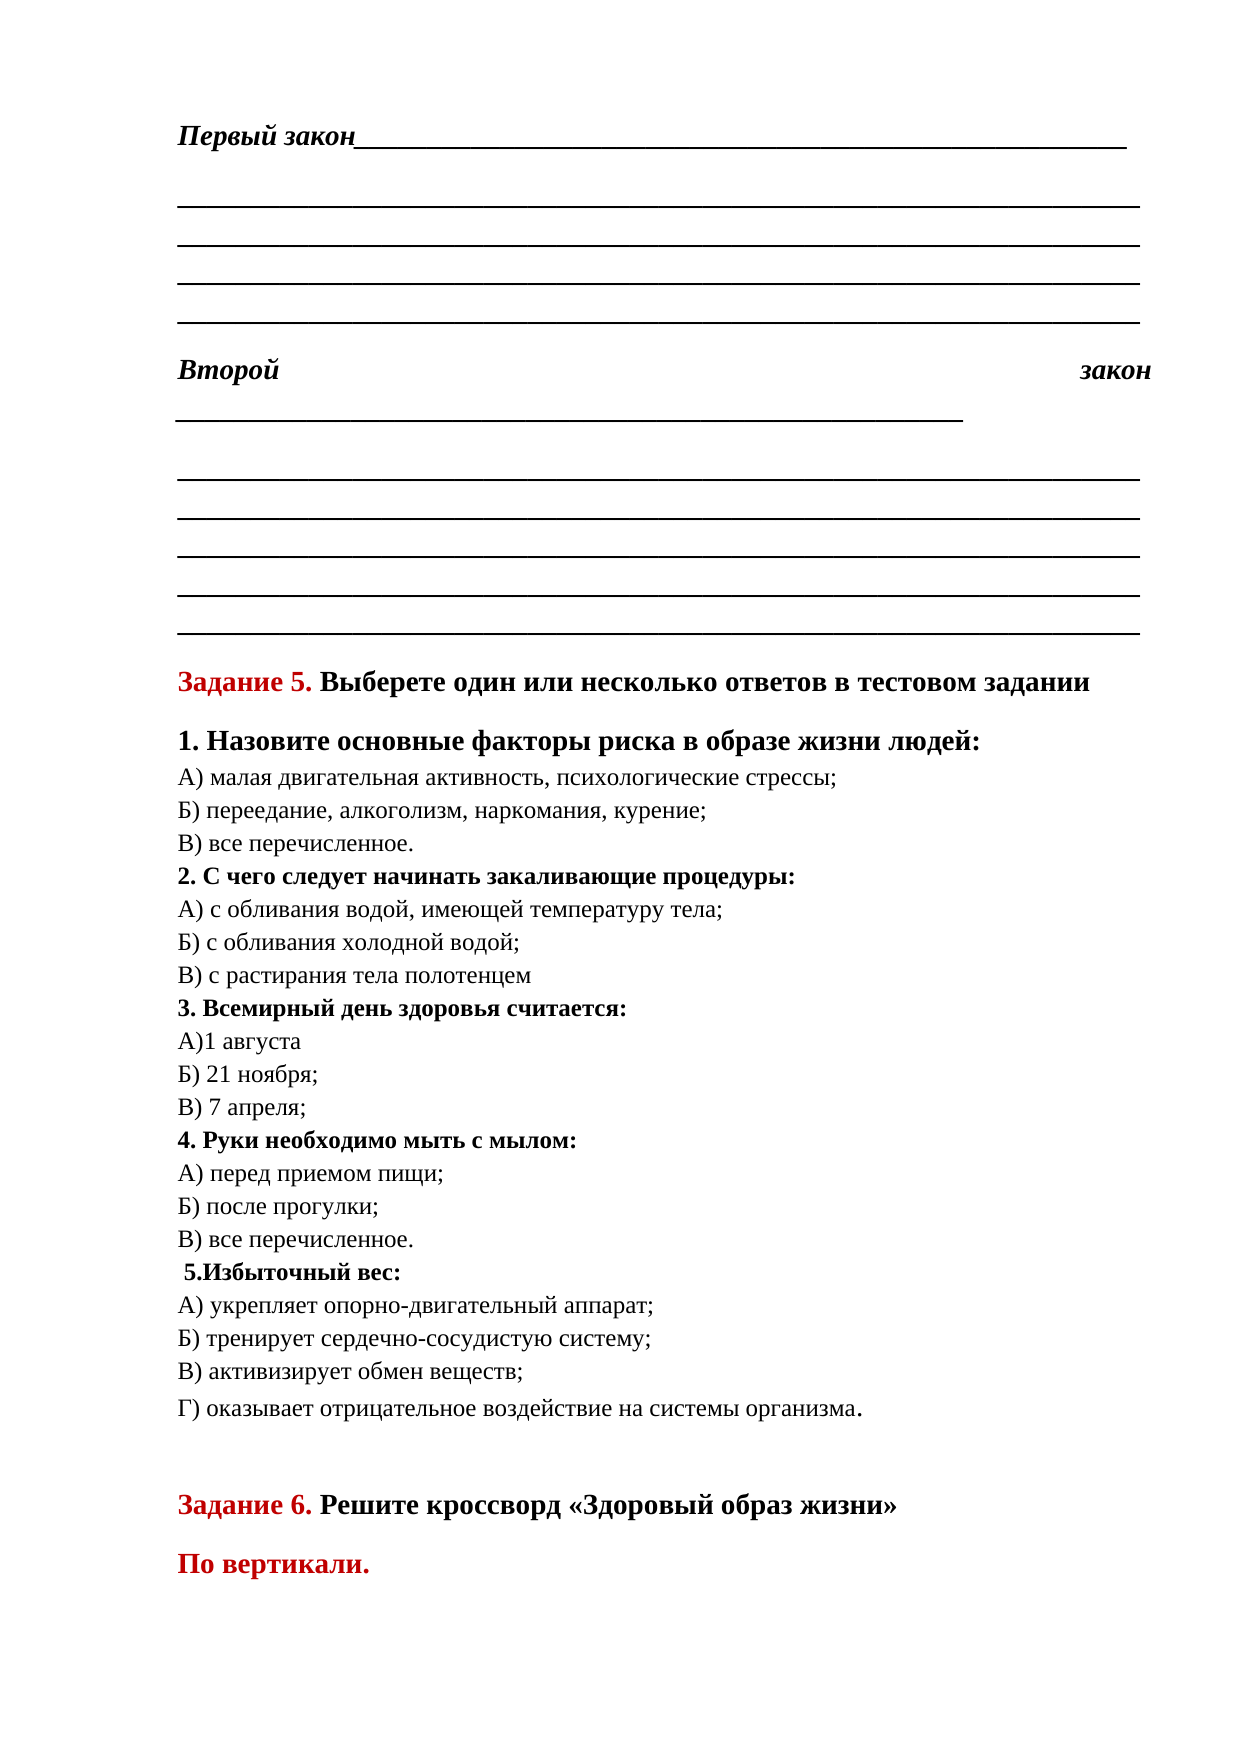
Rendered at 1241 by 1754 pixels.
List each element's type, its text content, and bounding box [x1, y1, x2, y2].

text Б) после прогулки; [177, 1191, 1152, 1220]
text 4. Руки необходимо мыть с мылом: [177, 1125, 1152, 1154]
text А) перед приемом пищи; [177, 1158, 1152, 1187]
text Первый закон_____________________________________________________ [177, 118, 1152, 152]
text Б) с обливания холодной водой; [177, 927, 1152, 956]
text 1. Назовите основные факторы риска в образе жизни людей: [177, 723, 1152, 757]
text В) все перечисленное. [177, 1224, 1152, 1253]
text А) укрепляет опорно-двигательный аппарат; [177, 1290, 1152, 1319]
text В) все перечисленное. [177, 828, 1152, 857]
text А) с обливания водой, имеющей температуру тела; [177, 894, 1152, 923]
text 5.Избыточный вес: [177, 1257, 1152, 1286]
text Второй закон ______________________________________________________ [177, 352, 1152, 424]
text В) активизирует обмен веществ; [177, 1356, 1152, 1385]
text Задание 6. Решите кроссворд «Здоровый образ жизни» [177, 1487, 1152, 1521]
text Г) оказывает отрицательное воздействие на системы организма. [177, 1389, 1152, 1423]
text 3. Всемирный день здоровья считается: [177, 993, 1152, 1022]
text Б) тренирует сердечно-сосудистую систему; [177, 1323, 1152, 1352]
text Б) переедание, алкоголизм, наркомания, курение; [177, 795, 1152, 824]
text А) малая двигательная активность, психологические стрессы; [177, 762, 1152, 791]
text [177, 177, 1152, 327]
text __________________________________________________________________________________________________________________________________________________________________________________________________________________________________________________________________________________________________________________________________________ [177, 450, 1152, 638]
text Задание 5. Выберете один или несколько ответов в тестовом задании [177, 664, 1152, 697]
text Б) 21 ноября; [177, 1059, 1152, 1088]
text А)1 августа [177, 1026, 1152, 1055]
text В) с растирания тела полотенцем [177, 960, 1152, 989]
text В) 7 апреля; [177, 1092, 1152, 1121]
text 2. С чего следует начинать закаливающие процедуры: [177, 861, 1152, 890]
text По вертикали. [177, 1547, 1152, 1580]
